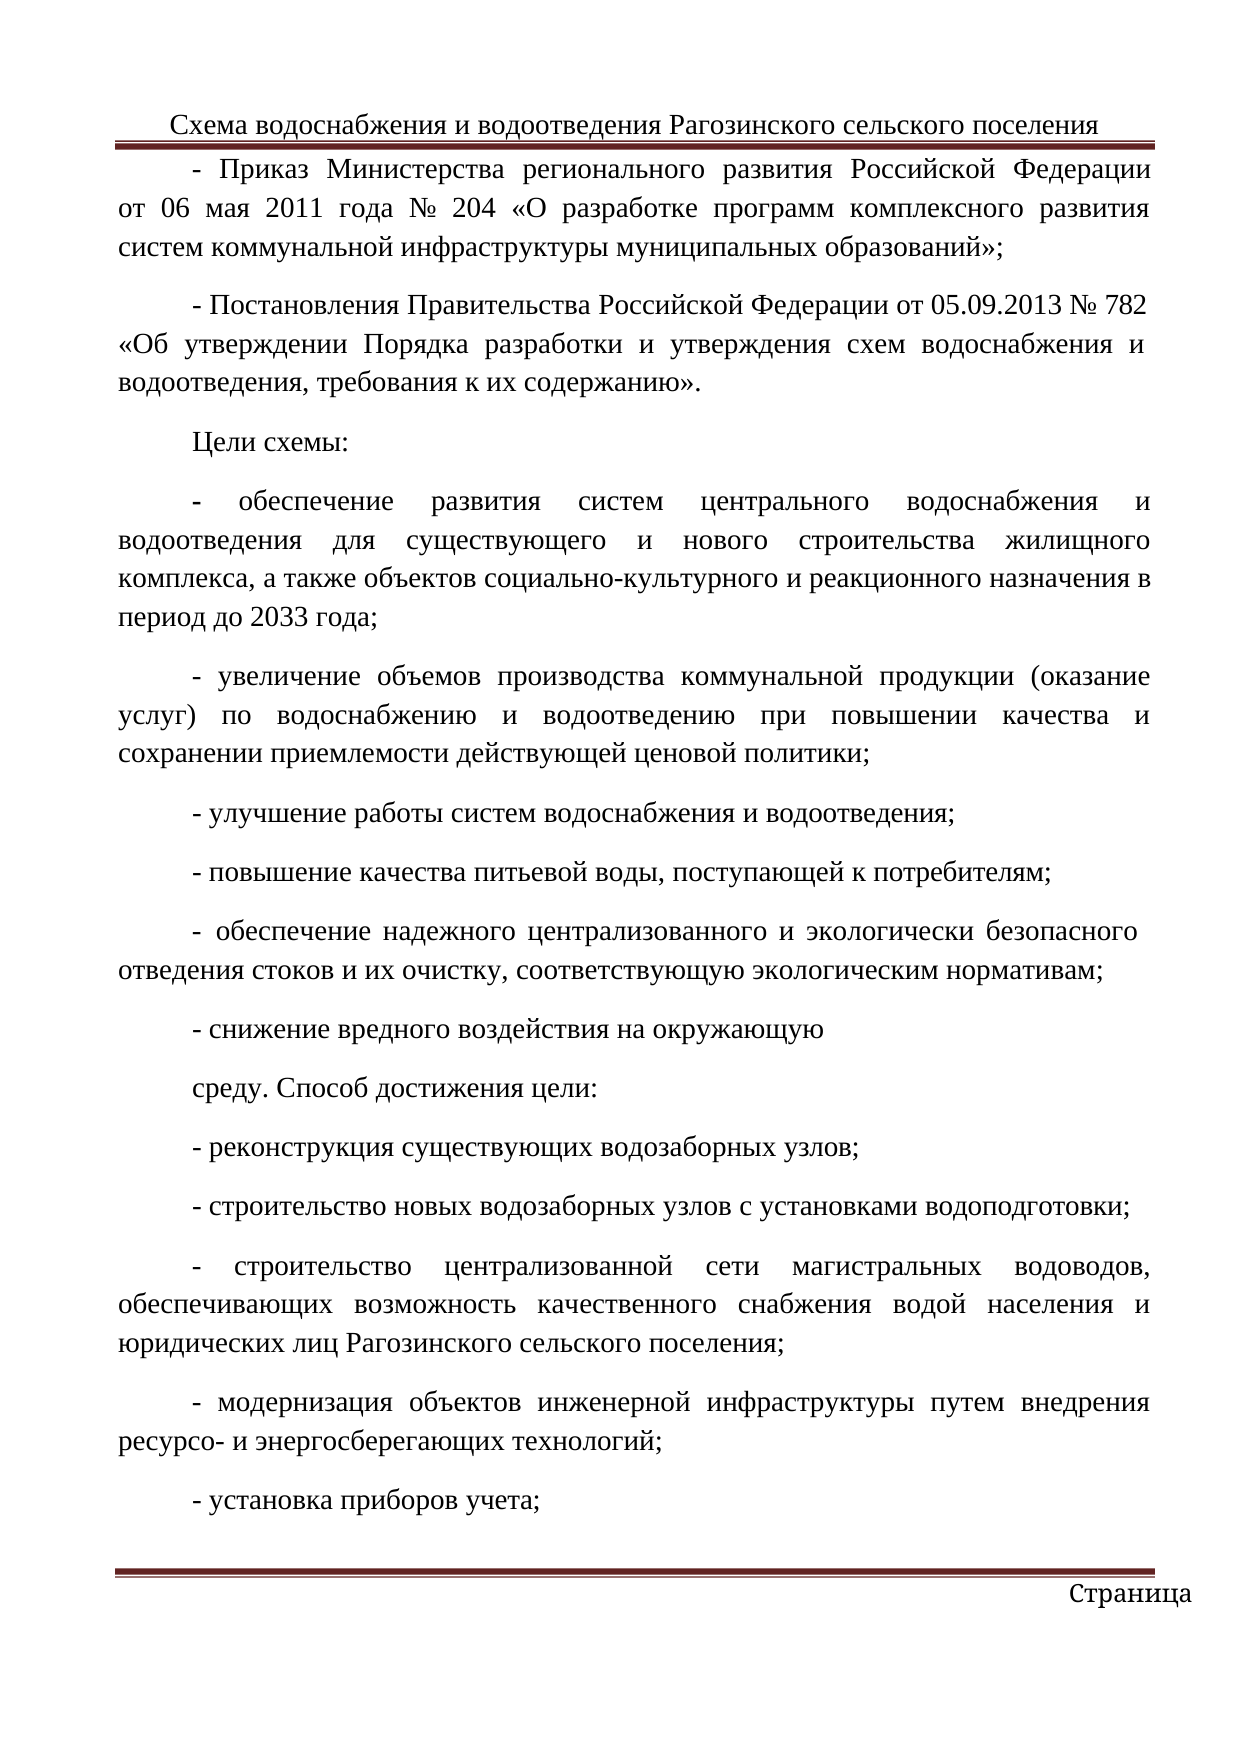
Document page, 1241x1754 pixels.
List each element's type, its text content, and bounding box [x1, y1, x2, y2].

list Приказ Министерства регионального развития Российской Федерации от 06 мая 2011 года № 204 «О разработке программ комплексного развития систем коммунальной инфраструктуры муниципальных образований»; [118, 152, 1151, 262]
list строительство новых водозаборных узлов с установками водоподготовки; [192, 1188, 1221, 1222]
list реконструкция существующих водозаборных узлов; [192, 1129, 1221, 1162]
list строительство централизованной сети магистральных водоводов, обеспечивающих возможность качественного снабжения водой населения и юридических лиц Рагозинского сельского поселения; [118, 1248, 1151, 1358]
text Цели схемы: [192, 424, 1221, 457]
text «Об утверждении Порядка разработки и утверждения схем водоснабжения и водоотведения, требования к их содержанию». [118, 326, 1221, 398]
list модернизация объектов инженерной инфраструктуры путем внедрения ресурсо- и энергосберегающих технологий; [118, 1384, 1151, 1456]
list установка приборов учета; [192, 1482, 1221, 1516]
list снижение вредного воздействия на окружающую среду. Способ достижения цели: [192, 1011, 908, 1103]
list обеспечение развития систем центрального водоснабжения и водоотведения для существующего и нового строительства жилищного комплекса, а также объектов социально-культурного и реакционного назначения в период до 2033 года; [118, 483, 1151, 633]
list Постановления Правительства Российской Федерации от 05.09.2013 № 782 [192, 287, 1221, 321]
list улучшение работы систем водоснабжения и водоотведения; [192, 795, 1221, 828]
list обеспечение надежного централизованного и экологически безопасного отведения стоков и их очистку, соответствующую экологическим нормативам; [118, 913, 1151, 986]
list повышение качества питьевой воды, поступающей к потребителям; [192, 854, 1221, 888]
list увеличение объемов производства коммунальной продукции (оказание услуг) по водоснабжению и водоотведению при повышении качества и сохранении приемлемости действующей ценовой политики; [118, 658, 1151, 769]
